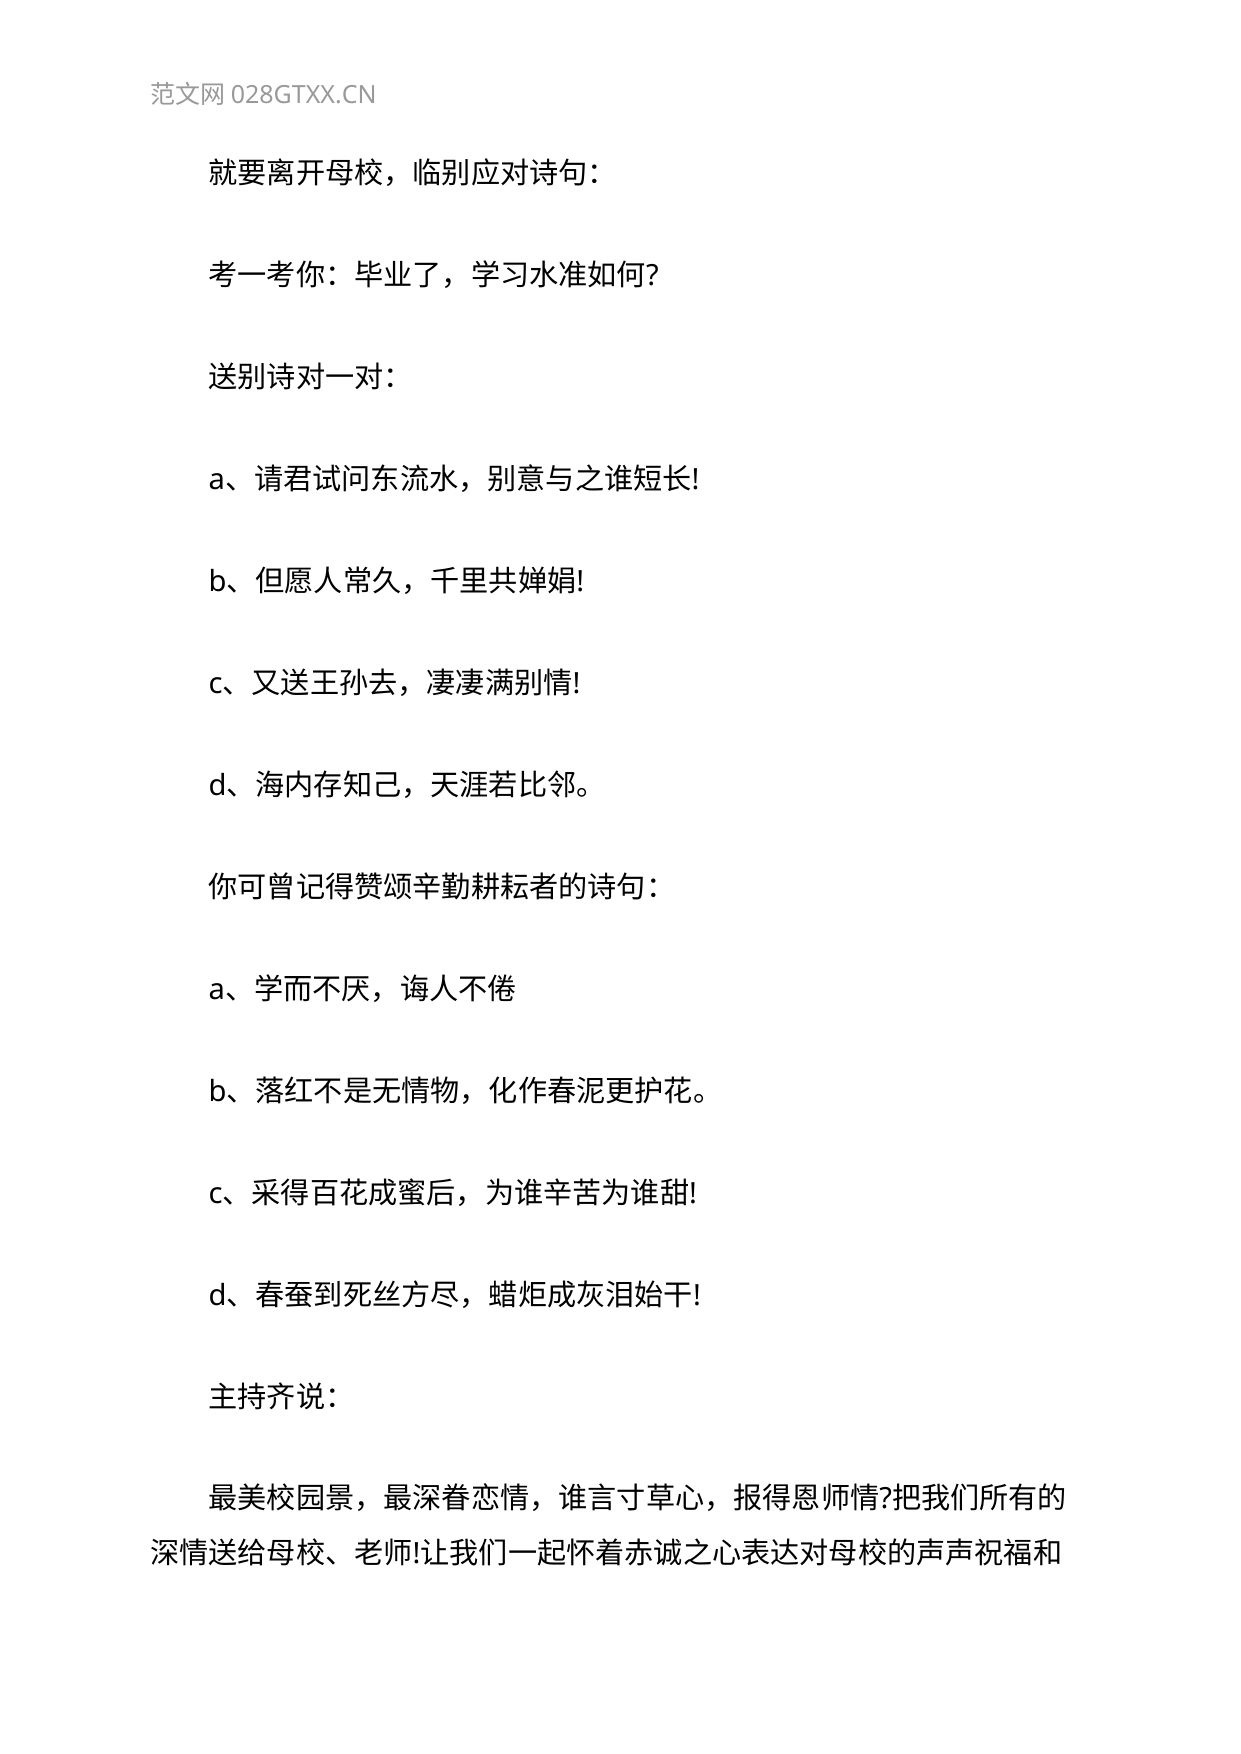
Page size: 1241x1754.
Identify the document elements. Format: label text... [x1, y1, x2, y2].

text 考一考你：毕业了，学习水准如何? [150, 252, 1090, 294]
text c、采得百花成蜜后，为谁辛苦为谁甜! [150, 1169, 1090, 1212]
text 送别诗对一对： [150, 354, 1090, 396]
text a、请君试问东流水，别意与之谁短长! [150, 456, 1090, 498]
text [150, 1475, 1090, 1572]
text c、又送王孙去，凄凄满别情! [150, 659, 1090, 702]
text b、落红不是无情物，化作春泥更护花。 [150, 1067, 1090, 1109]
text d、海内存知己，天涯若比邻。 [150, 761, 1090, 804]
text 主持齐说： [150, 1373, 1090, 1415]
text 就要离开母校，临别应对诗句： [150, 150, 1090, 192]
text d、春蚕到死丝方尽，蜡炬成灰泪始干! [150, 1271, 1090, 1313]
text 你可曾记得赞颂辛勤耕耘者的诗句： [150, 863, 1090, 906]
text a、学而不厌，诲人不倦 [150, 965, 1090, 1008]
text b、但愿人常久，千里共婵娟! [150, 557, 1090, 600]
